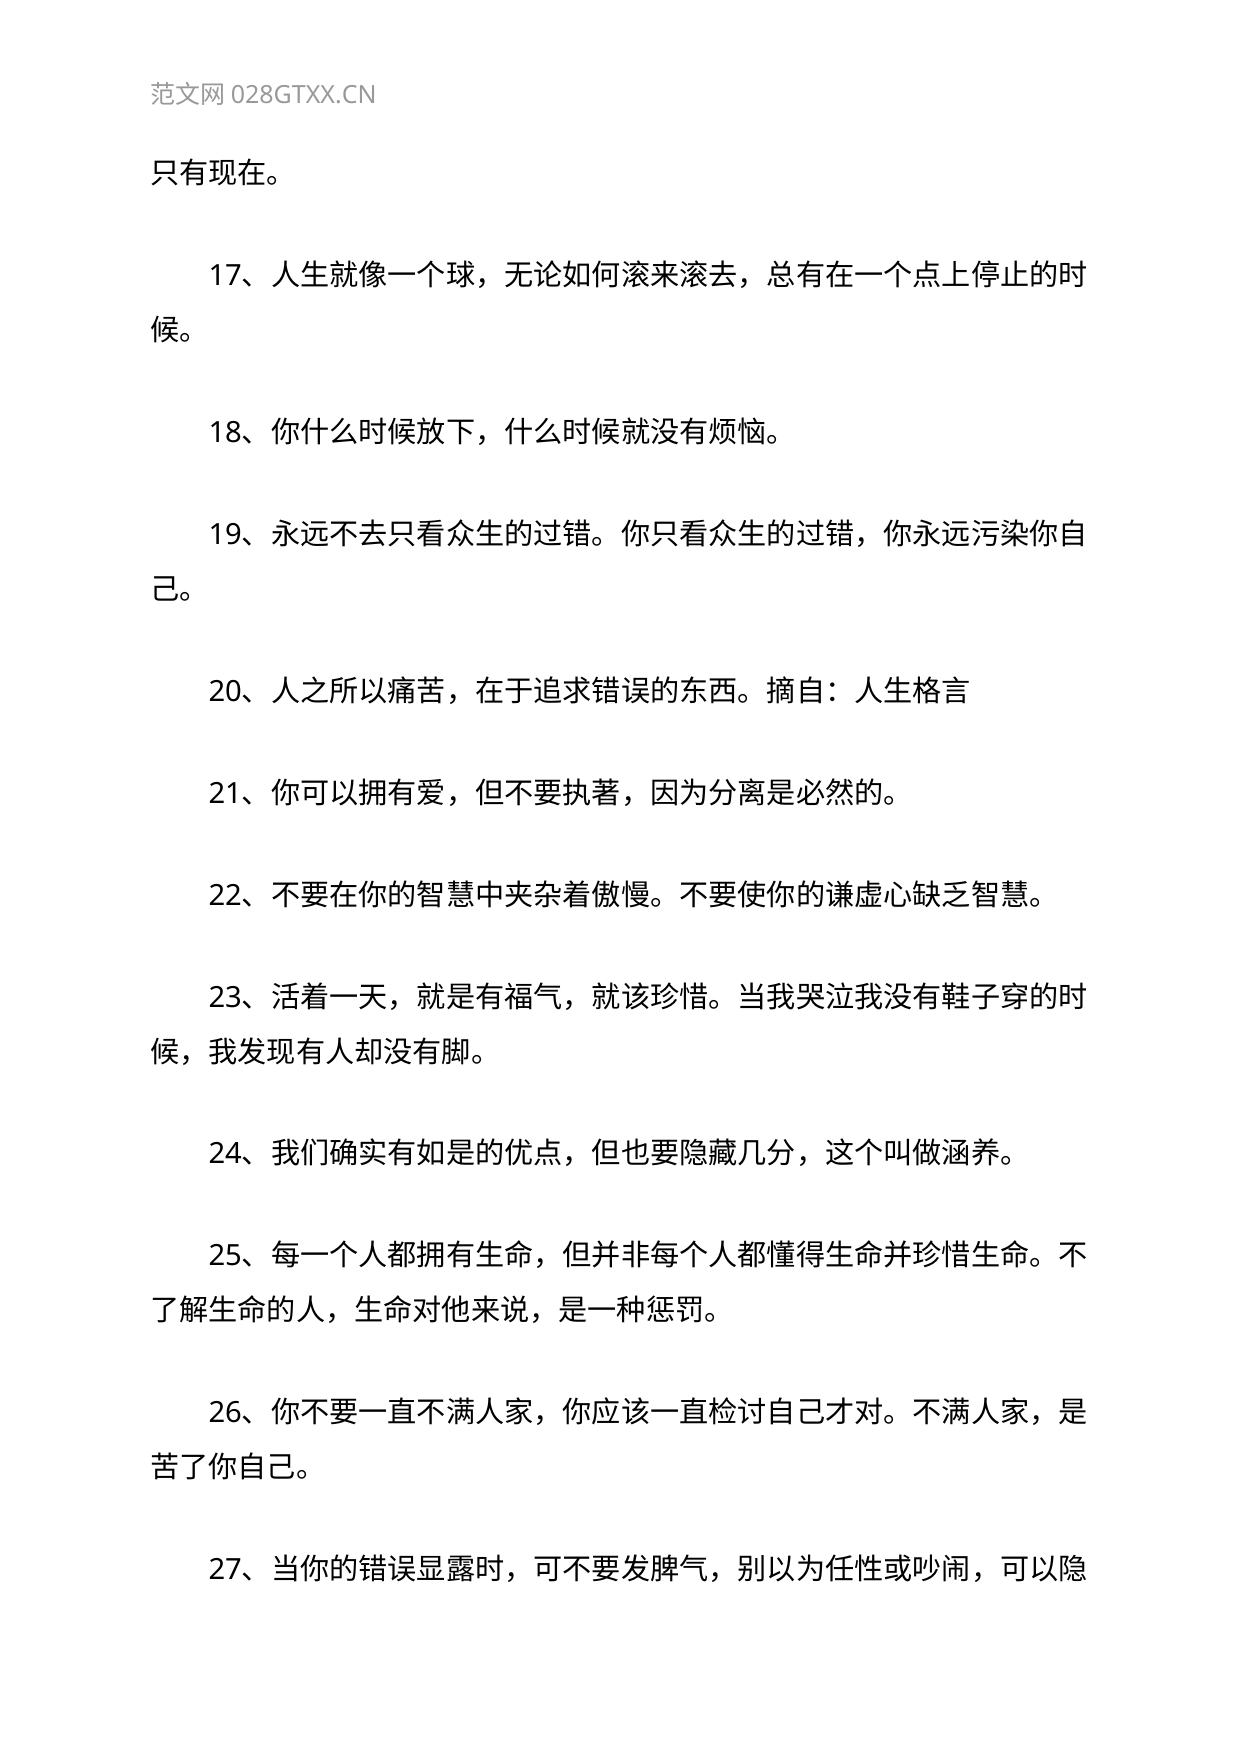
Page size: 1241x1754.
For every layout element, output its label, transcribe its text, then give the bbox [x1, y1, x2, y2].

text 25、每一个人都拥有生命，但并非每个人都懂得生命并珍惜生命。不了解生命的人，生命对他来说，是一种惩罚。 [150, 1232, 1090, 1329]
text 22、不要在你的智慧中夹杂着傲慢。不要使你的谦虚心缺乏智慧。 [150, 871, 1090, 914]
text 17、人生就像一个球，无论如何滚来滚去，总有在一个点上停止的时候。 [150, 252, 1090, 349]
text 19、永远不去只看众生的过错。你只看众生的过错，你永远污染你自己。 [150, 511, 1090, 608]
text 21、你可以拥有爱，但不要执著，因为分离是必然的。 [150, 769, 1090, 812]
text 26、你不要一直不满人家，你应该一直检讨自己才对。不满人家，是苦了你自己。 [150, 1389, 1090, 1486]
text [150, 1546, 1090, 1588]
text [150, 150, 1090, 192]
text 23、活着一天，就是有福气，就该珍惜。当我哭泣我没有鞋子穿的时候，我发现有人却没有脚。 [150, 973, 1090, 1071]
text 18、你什么时候放下，什么时候就没有烦恼。 [150, 408, 1090, 451]
text 20、人之所以痛苦，在于追求错误的东西。摘自：人生格言 [150, 667, 1090, 710]
text 24、我们确实有如是的优点，但也要隐藏几分，这个叫做涵养。 [150, 1130, 1090, 1172]
